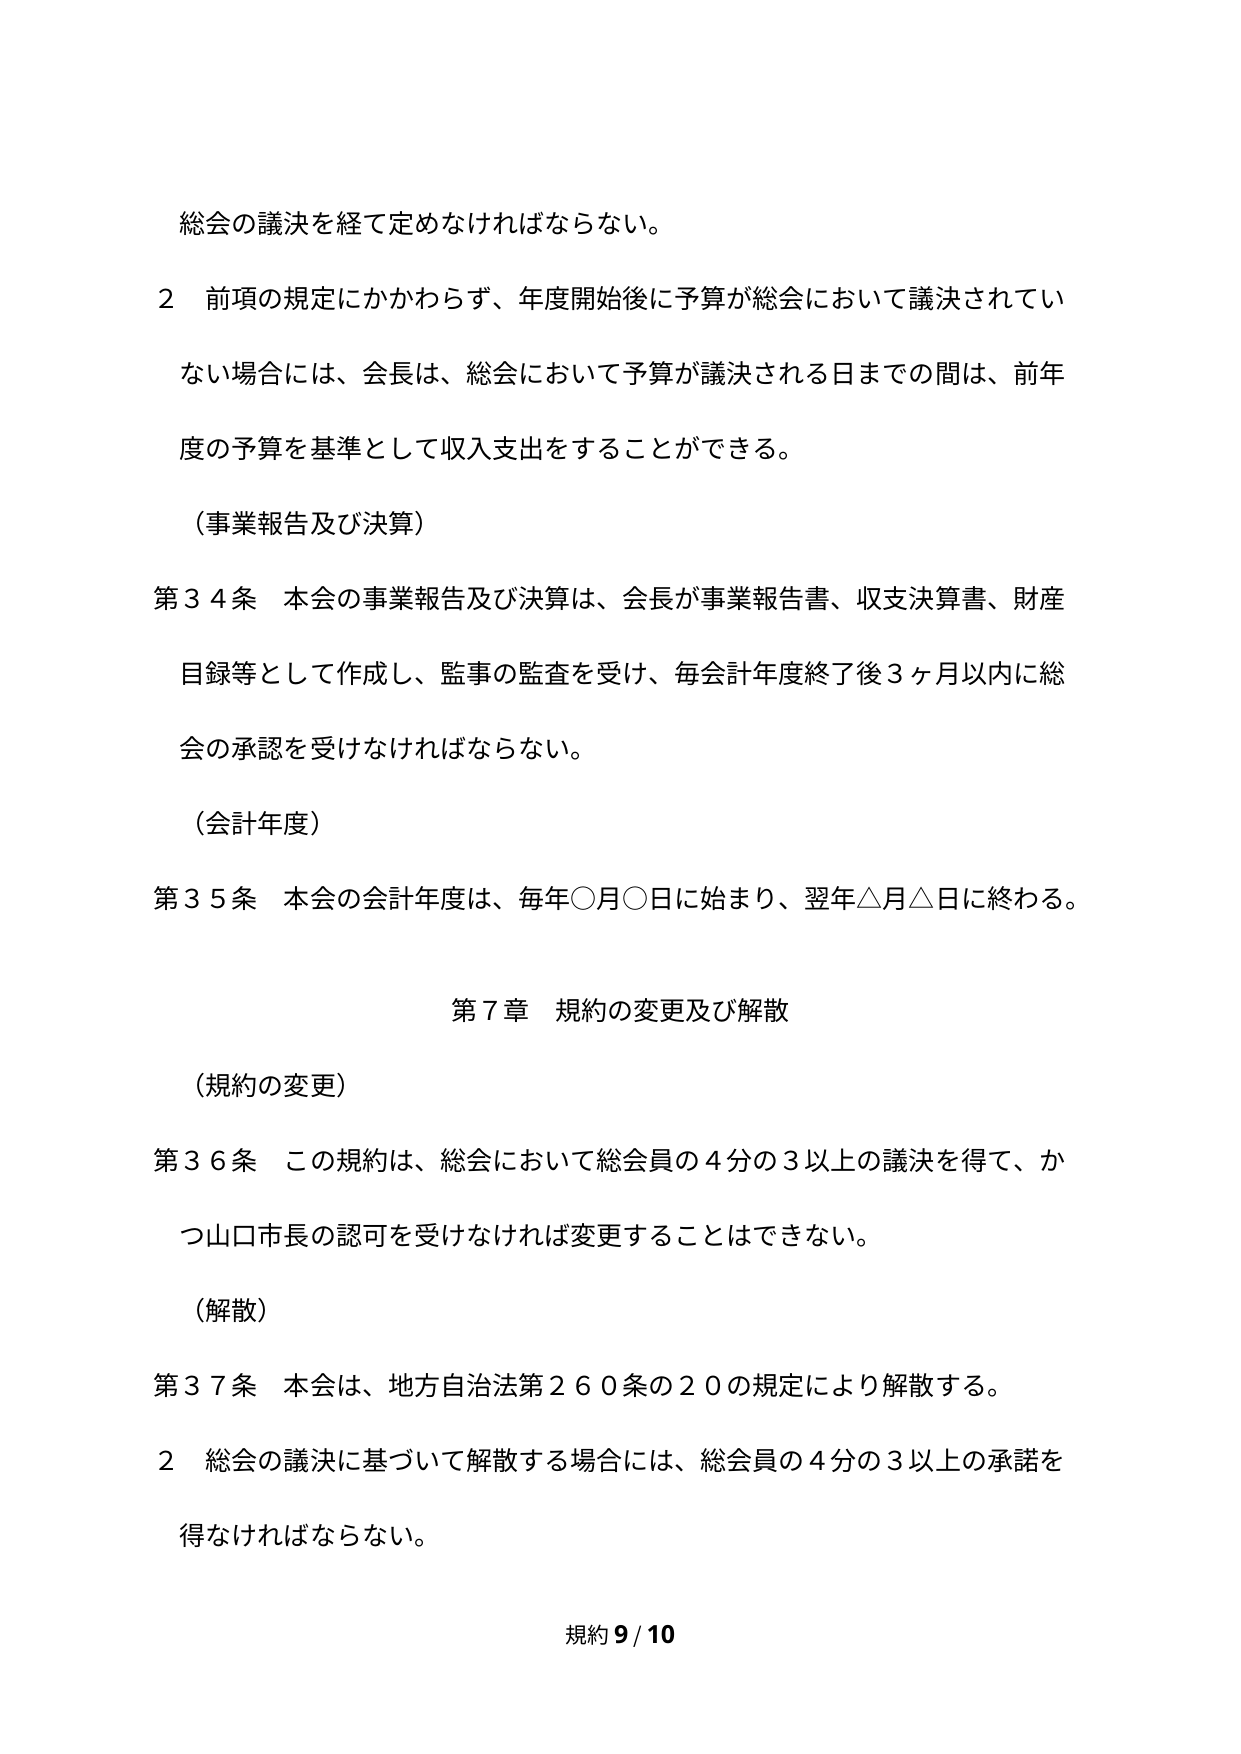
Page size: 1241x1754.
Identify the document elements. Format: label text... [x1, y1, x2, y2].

text ２ 前項の規定にかかわらず、年度開始後に予算が総会において議決されていない場合には、会長は、総会において予算が議決される日までの間は、前年度の予算を基準として収入支出をすることができる。 [153, 259, 1087, 484]
text 第３６条 この規約は、総会において総会員の４分の３以上の議決を得て、かつ山口市長の認可を受けなければ変更することはできない。 [153, 1122, 1087, 1272]
text ２ 総会の議決に基づいて解散する場合には、総会員の４分の３以上の承諾を得なければならない。 [153, 1422, 1087, 1572]
text （解散） [153, 1272, 1087, 1347]
text （会計年度） [153, 784, 1087, 859]
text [153, 184, 1087, 259]
text 第７章 規約の変更及び解散 [153, 972, 1087, 1047]
text 第３７条 本会は、地方自治法第２６０条の２０の規定により解散する。 [153, 1347, 1087, 1422]
text （規約の変更） [153, 1047, 1087, 1122]
text 第３５条 本会の会計年度は、毎年○月○日に始まり、翌年△月△日に終わる。 [153, 859, 1087, 934]
text 第３４条 本会の事業報告及び決算は、会長が事業報告書、収支決算書、財産目録等として作成し、監事の監査を受け、毎会計年度終了後３ヶ月以内に総会の承認を受けなければならない。 [153, 559, 1087, 784]
text （事業報告及び決算） [153, 484, 1087, 559]
